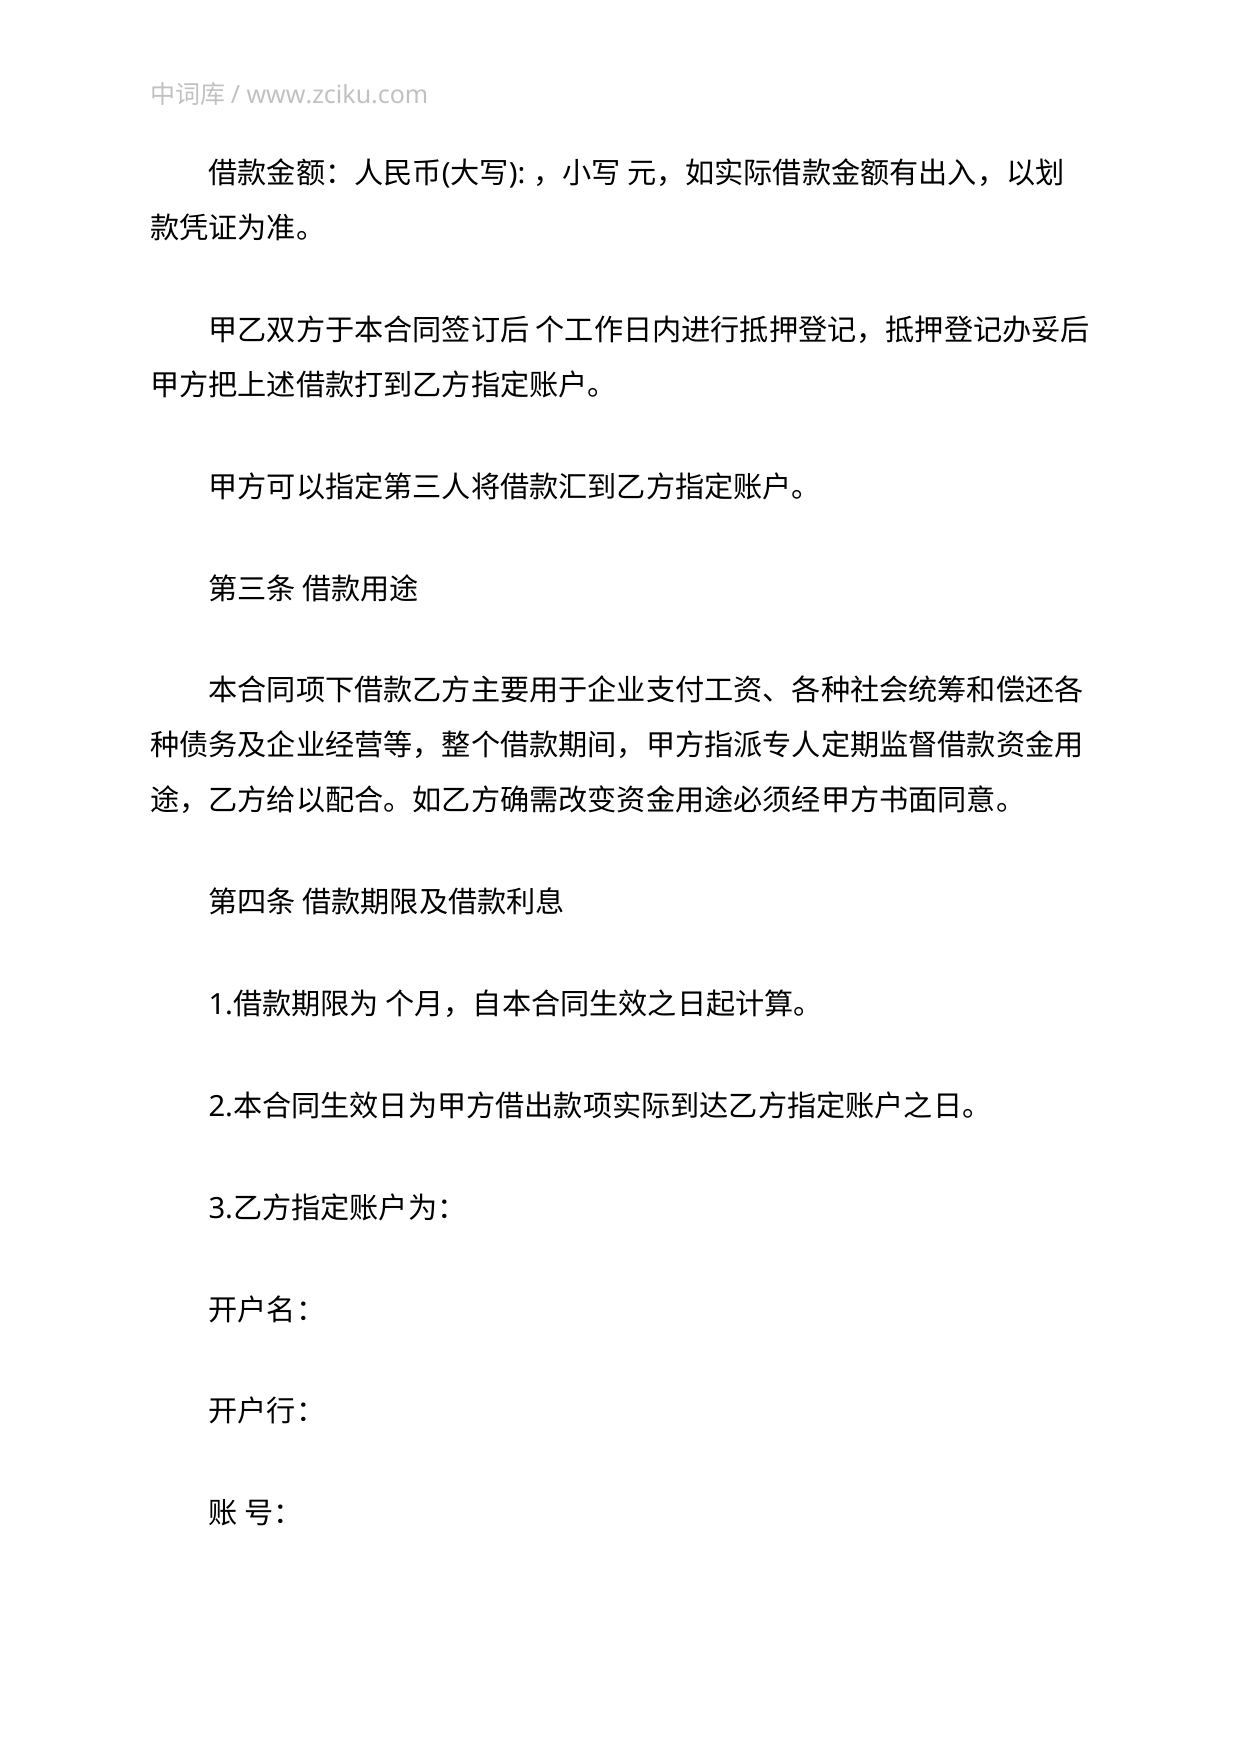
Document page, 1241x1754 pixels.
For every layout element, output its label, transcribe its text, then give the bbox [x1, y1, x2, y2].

text 2.本合同生效日为甲方借出款项实际到达乙方指定账户之日。 [150, 1082, 1090, 1125]
text 1.借款期限为 个月，自本合同生效之日起计算。 [150, 980, 1090, 1023]
text 甲乙双方于本合同签订后 个工作日内进行抵押登记，抵押登记办妥后甲方把上述借款打到乙方指定账户。 [150, 307, 1090, 404]
text 第四条 借款期限及借款利息 [150, 878, 1090, 921]
text 开户行： [150, 1388, 1090, 1430]
text 第三条 借款用途 [150, 565, 1090, 607]
text 借款金额：人民币(大写): ，小写 元，如实际借款金额有出入，以划款凭证为准。 [150, 150, 1090, 247]
text 账 号： [150, 1490, 1090, 1532]
text 开户名： [150, 1286, 1090, 1328]
text 本合同项下借款乙方主要用于企业支付工资、各种社会统筹和偿还各种债务及企业经营等，整个借款期间，甲方指派专人定期监督借款资金用途，乙方给以配合。如乙方确需改变资金用途必须经甲方书面同意。 [150, 667, 1090, 819]
text 甲方可以指定第三人将借款汇到乙方指定账户。 [150, 463, 1090, 506]
text 3.乙方指定账户为： [150, 1184, 1090, 1227]
